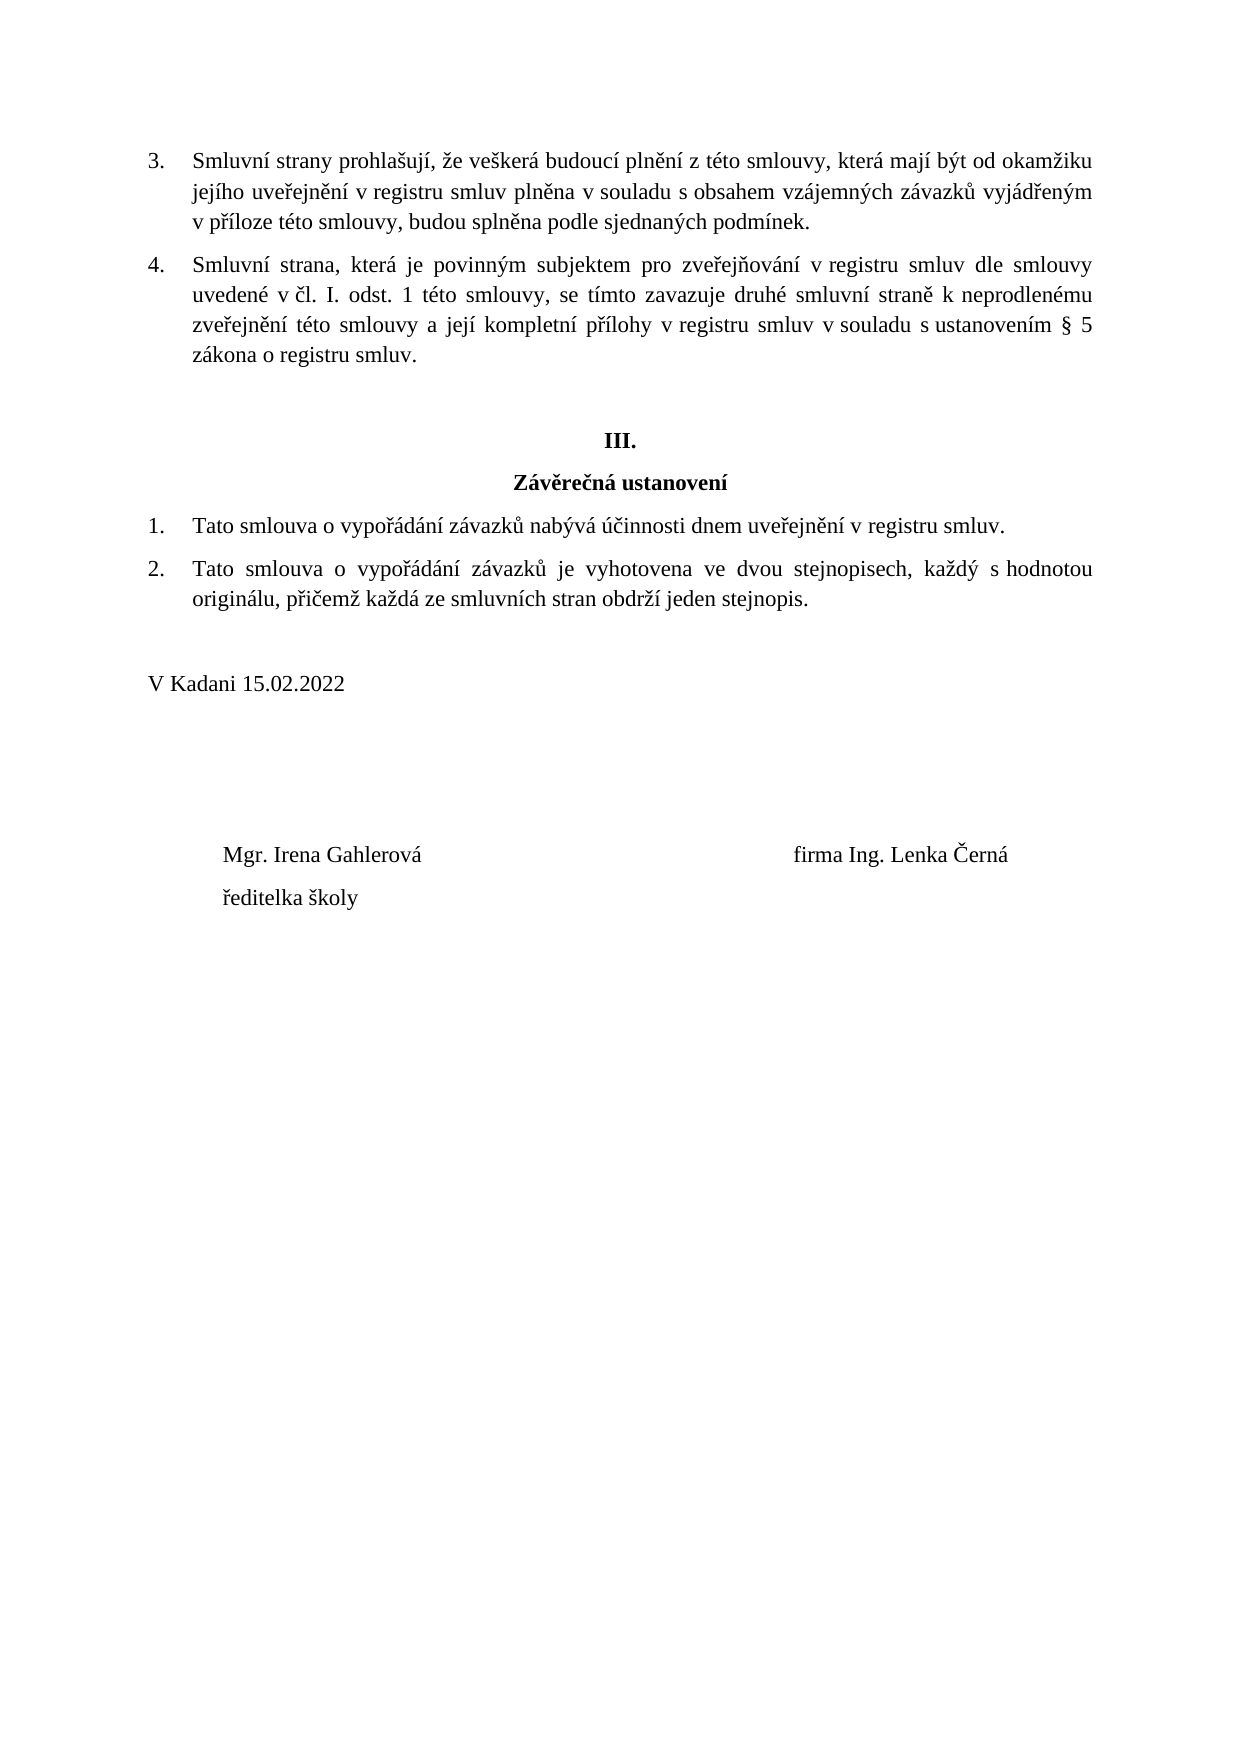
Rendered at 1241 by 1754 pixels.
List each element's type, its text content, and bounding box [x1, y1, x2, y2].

text Závěrečná ustanovení [148, 469, 1093, 496]
list Mgr. Irena Gahlerová firma Ing. Lenka Černá [223, 841, 1093, 868]
list Tato smlouva o vypořádání závazků nabývá účinnosti dnem uveřejnění v registru smluv. [148, 512, 1093, 538]
list Smluvní strana, která je povinným subjektem pro zveřejňování v registru smluv dle smlouvy uvedené v čl. I. odst. 1 této smlouvy, se tímto zavazuje druhé smluvní straně k neprodlenému zveřejnění této smlouvy a její kompletní přílohy v registru smluv v souladu s ustanovením § 5 zákona o registru smluv. [148, 251, 1093, 368]
list Smluvní strany prohlašují, že veškerá budoucí plnění z této smlouvy, která mají být od okamžiku jejího uveřejnění v registru smluv plněna v souladu s obsahem vzájemných závazků vyjádřeným v příloze této smlouvy, budou splněna podle sjednaných podmínek. [148, 148, 1093, 234]
text V Kadani 15.02.2022 [148, 671, 1093, 697]
list Tato smlouva o vypořádání závazků je vyhotovena ve dvou stejnopisech, každý s hodnotou originálu, přičemž každá ze smluvních stran obdrží jeden stejnopis. [148, 555, 1093, 611]
list ředitelka školy [223, 884, 1093, 910]
text III. [148, 427, 1093, 453]
